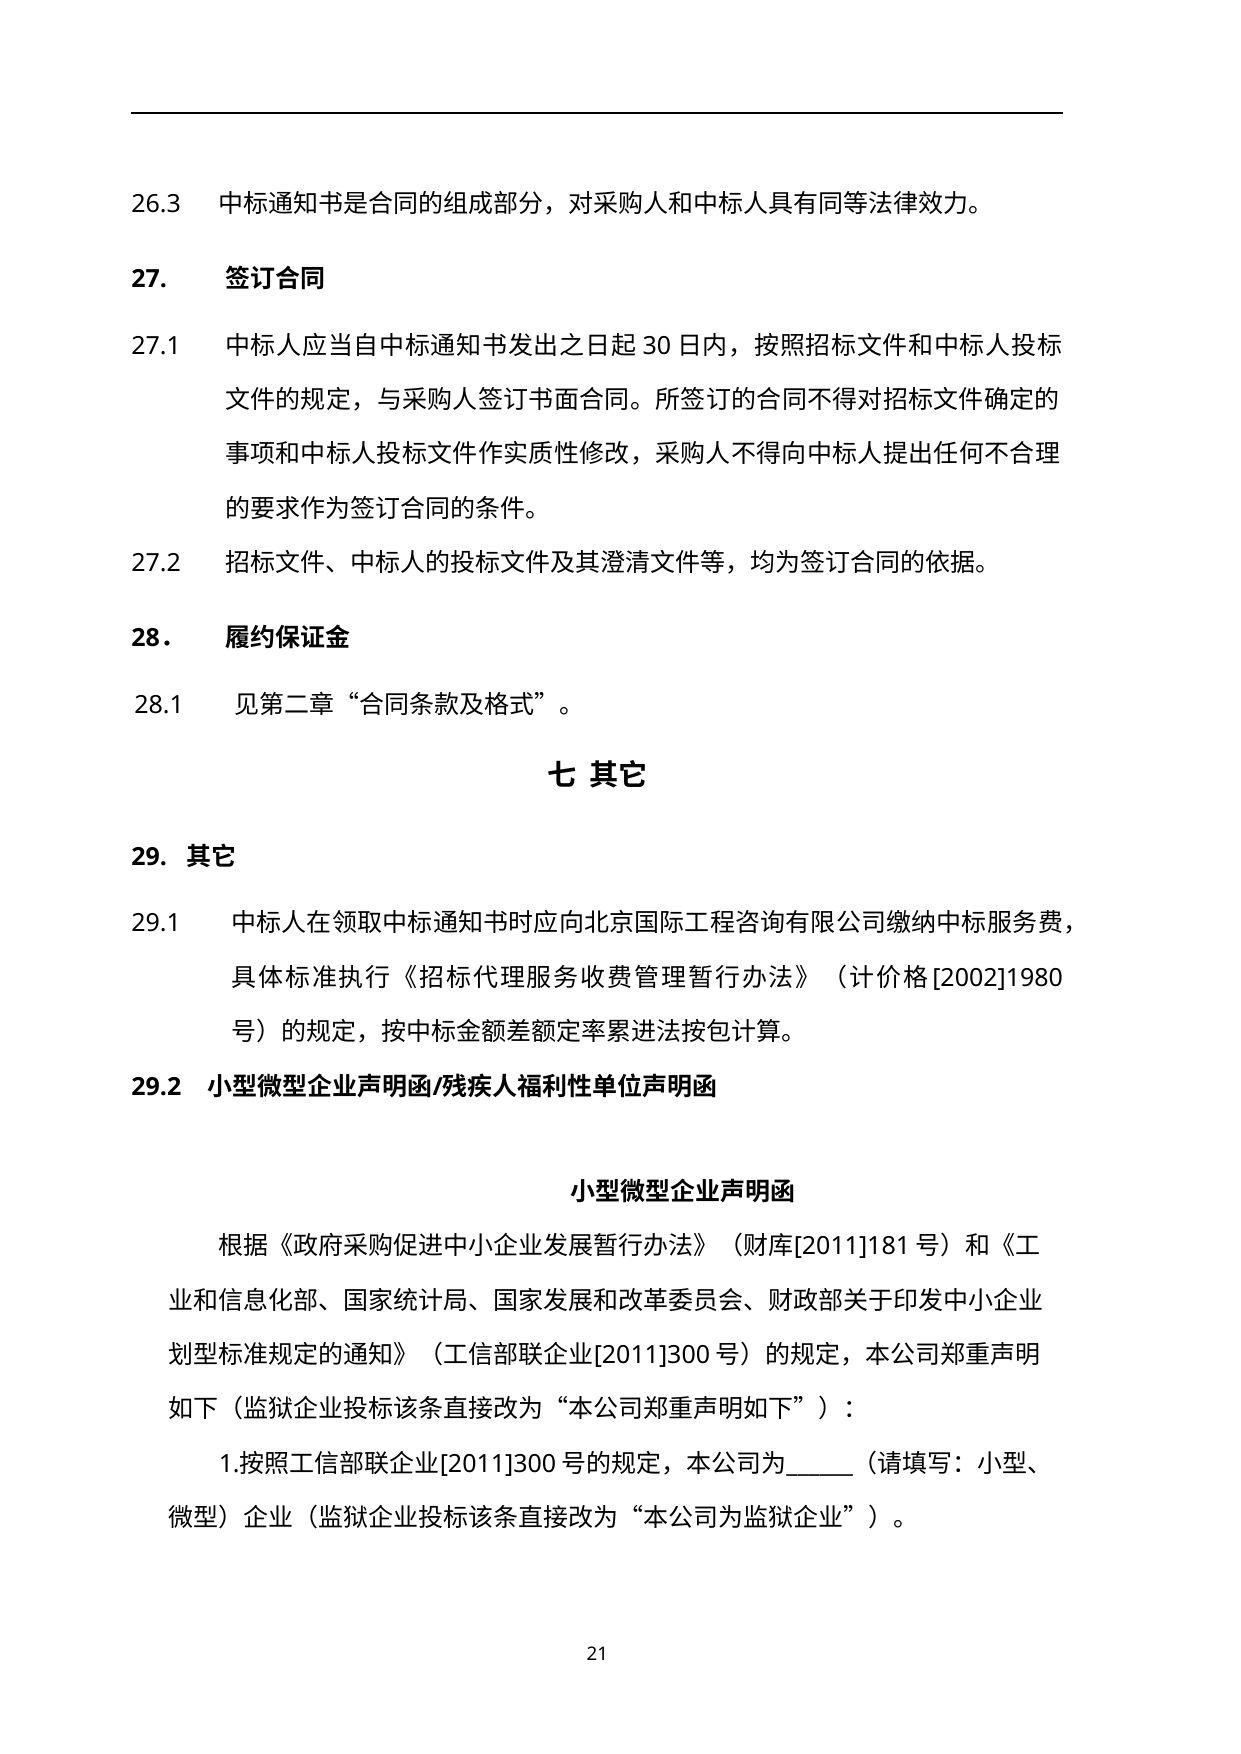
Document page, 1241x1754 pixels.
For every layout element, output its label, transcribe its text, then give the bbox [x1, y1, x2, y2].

text 29.2 小型微型企业声明函/残疾人福利性单位声明函 [131, 1066, 1063, 1102]
text 26.3 中标通知书是合同的组成部分，对采购人和中标人具有同等法律效力。 [131, 183, 1063, 219]
text 27.1 中标人应当自中标通知书发出之日起30日内，按照招标文件和中标人投标文件的规定，与采购人签订书面合同。所签订的合同不得对招标文件确定的事项和中标人投标文件作实质性修改，采购人不得向中标人提出任何不合理的要求作为签订合同的条件。 [131, 325, 1063, 524]
text 28.1 见第二章“合同条款及格式”。 [134, 685, 1063, 721]
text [168, 1443, 1063, 1534]
text 29.1 中标人在领取中标通知书时应向北京国际工程咨询有限公司缴纳中标服务费，具体标准执行《招标代理服务收费管理暂行办法》（计价格[2002]1980号）的规定，按中标金额差额定率累进法按包计算。 [131, 903, 1063, 1048]
text 27.2 招标文件、中标人的投标文件及其澄清文件等，均为签订合同的依据。 [131, 543, 1063, 579]
subtitle 28． 履约保证金 [131, 618, 1063, 654]
subtitle 29. 其它 [131, 836, 1063, 872]
subtitle 27. 签订合同 [131, 258, 1063, 294]
text 小型微型企业声明函 [131, 1171, 1063, 1208]
subtitle 七 其它 [131, 752, 1063, 794]
text 根据《政府采购促进中小企业发展暂行办法》（财库[2011]181号）和《工业和信息化部、国家统计局、国家发展和改革委员会、财政部关于印发中小企业划型标准规定的通知》（工信部联企业[2011]300号）的规定，本公司郑重声明如下（监狱企业投标该条直接改为“本公司郑重声明如下”）： [168, 1226, 1063, 1425]
